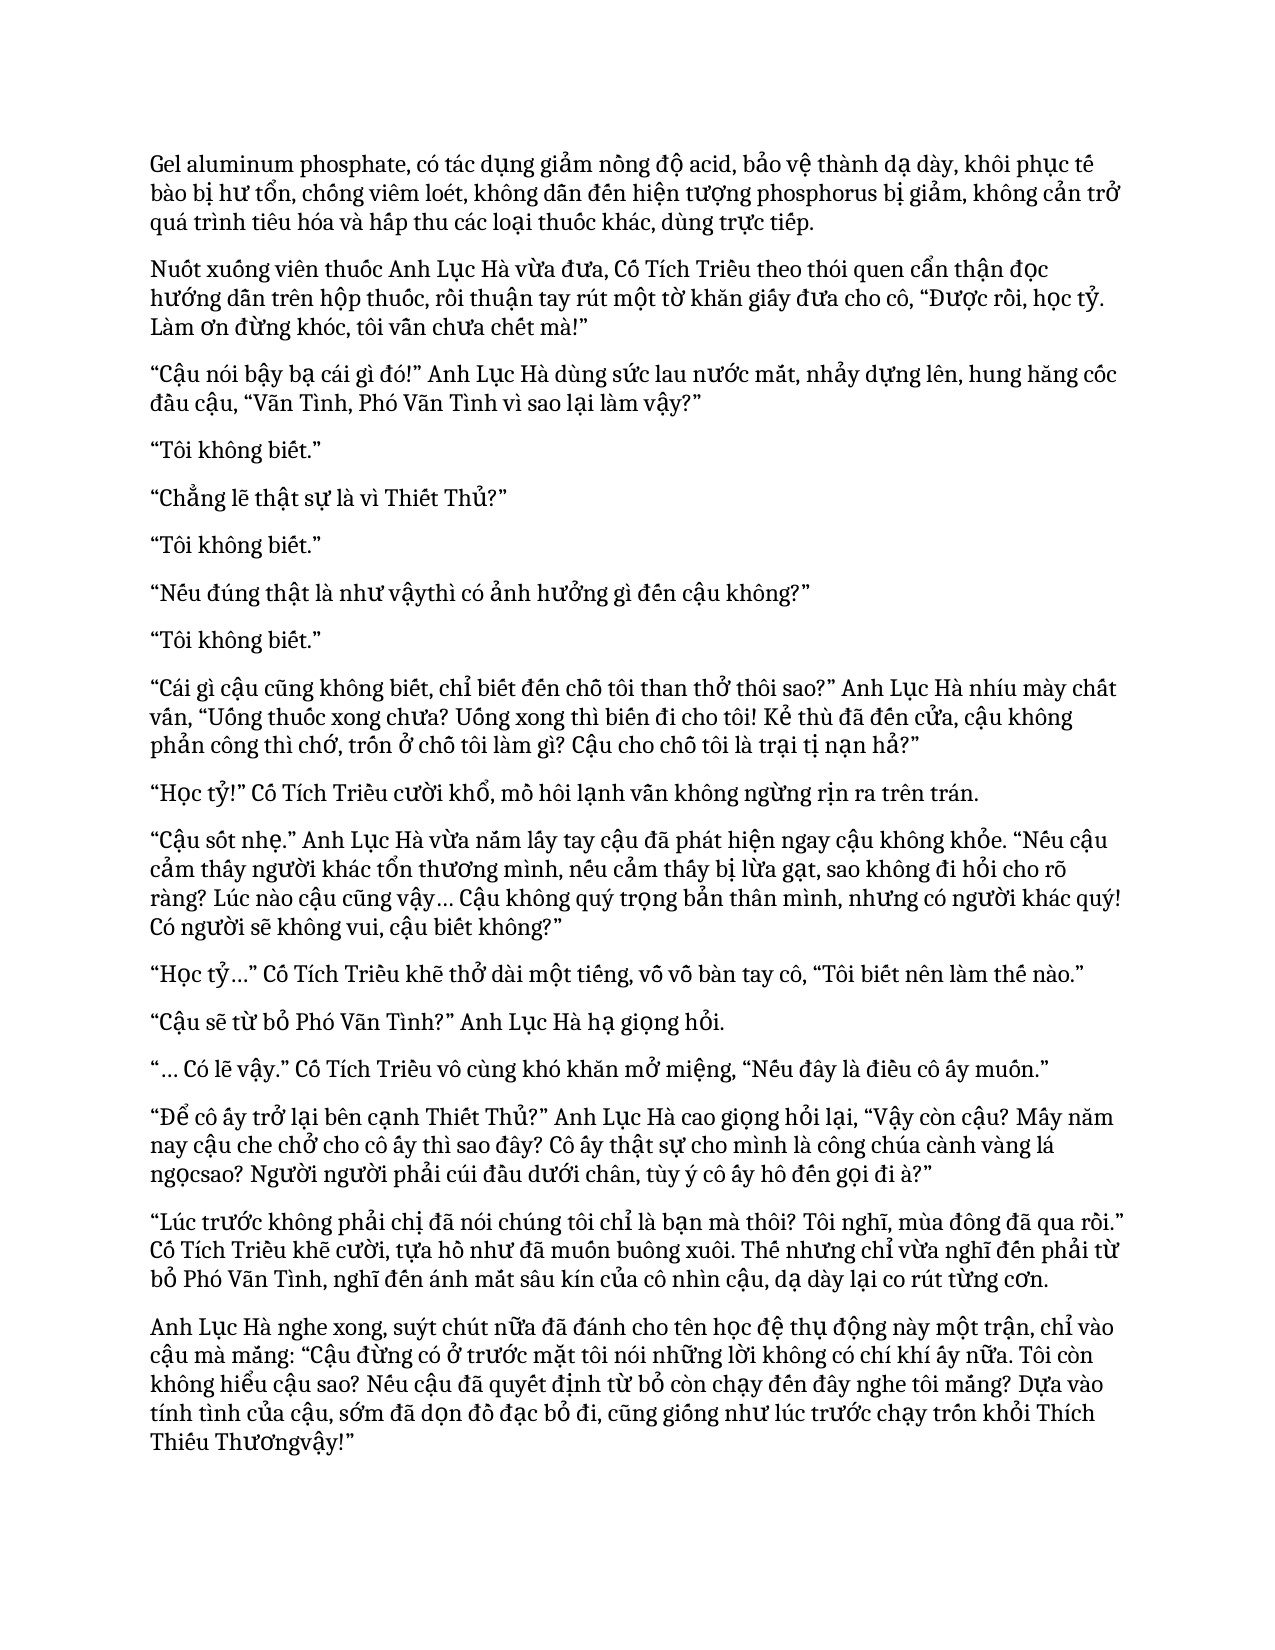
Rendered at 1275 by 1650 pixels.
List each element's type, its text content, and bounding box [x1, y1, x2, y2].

text “Tôi không biết.” [150, 531, 1125, 560]
text Nuốt xuống viên thuốc Anh Lục Hà vừa đưa, Cố Tích Triều theo thói quen cẩn thận đọc hướng dẫn trên hộp thuốc, rồi thuận tay rút một tờ khăn giấy đưa cho cô, “Được rồi, học tỷ. Làm ơn đừng khóc, tôi vẫn chưa chết mà!” [150, 255, 1125, 341]
text Gel aluminum phosphate, có tác dụng giảm nồng độ acid, bảo vệ thành dạ dày, khôi phục tế bào bị hư tổn, chống viêm loét, không dẫn đến hiện tượng phosphorus bị giảm, không cản trở quá trình tiêu hóa và hấp thu các loại thuốc khác, dùng trực tiếp. [150, 150, 1125, 236]
text “Tôi không biết.” [150, 436, 1125, 465]
text “… Có lẽ vậy.” Cố Tích Triều vô cùng khó khăn mở miệng, “Nếu đây là điều cô ấy muốn.” [150, 1055, 1125, 1084]
text “Cậu sốt nhẹ.” Anh Lục Hà vừa nắm lấy tay cậu đã phát hiện ngay cậu không khỏe. “Nếu cậu cảm thấy người khác tổn thương mình, nếu cảm thấy bị lừa gạt, sao không đi hỏi cho rõ ràng? Lúc nào cậu cũng vậy… Cậu không quý trọng bản thân mình, nhưng có người khác quý! Có người sẽ không vui, cậu biết không?” [150, 826, 1125, 941]
text Anh Lục Hà nghe xong, suýt chút nữa đã đánh cho tên học đệ thụ động này một trận, chỉ vào cậu mà mắng: “Cậu đừng có ở trước mặt tôi nói những lời không có chí khí ấy nữa. Tôi còn không hiểu cậu sao? Nếu cậu đã quyết định từ bỏ còn chạy đến đây nghe tôi mắng? Dựa vào tính tình của cậu, sớm đã dọn đồ đạc bỏ đi, cũng giống như lúc trước chạy trốn khỏi Thích Thiếu Thươngvậy!” [150, 1312, 1125, 1456]
text “Chẳng lẽ thật sự là vì Thiết Thủ?” [150, 484, 1125, 512]
text “Cậu sẽ từ bỏ Phó Vãn Tình?” Anh Lục Hà hạ giọng hỏi. [150, 1007, 1125, 1036]
text “Cái gì cậu cũng không biết, chỉ biết đến chỗ tôi than thở thôi sao?” Anh Lục Hà nhíu mày chất vấn, “Uống thuốc xong chưa? Uống xong thì biến đi cho tôi! Kẻ thù đã đến cửa, cậu không phản công thì chớ, trốn ở chỗ tôi làm gì? Cậu cho chỗ tôi là trại tị nạn hả?” [150, 674, 1125, 760]
text “Lúc trước không phải chị đã nói chúng tôi chỉ là bạn mà thôi? Tôi nghĩ, mùa đông đã qua rồi.” Cố Tích Triều khẽ cười, tựa hồ như đã muốn buông xuôi. Thế nhưng chỉ vừa nghĩ đến phải từ bỏ Phó Vãn Tình, nghĩ đến ánh mắt sâu kín của cô nhìn cậu, dạ dày lại co rút từng cơn. [150, 1207, 1125, 1294]
text “Để cô ấy trở lại bên cạnh Thiết Thủ?” Anh Lục Hà cao giọng hỏi lại, “Vậy còn cậu? Mấy năm nay cậu che chở cho cô ấy thì sao đây? Cô ấy thật sự cho mình là công chúa cành vàng lá ngọcsao? Người người phải cúi đầu dưới chân, tùy ý cô ấy hô đến gọi đi à?” [150, 1102, 1125, 1189]
text “Cậu nói bậy bạ cái gì đó!” Anh Lục Hà dùng sức lau nước mắt, nhảy dựng lên, hung hăng cốc đầu cậu, “Vãn Tình, Phó Vãn Tình vì sao lại làm vậy?” [150, 360, 1125, 417]
text “Học tỷ…” Cố Tích Triều khẽ thở dài một tiếng, vỗ vỗ bàn tay cô, “Tôi biết nên làm thế nào.” [150, 960, 1125, 989]
text “Nếu đúng thật là như vậythì có ảnh hưởng gì đến cậu không?” [150, 579, 1125, 607]
text “Học tỷ!” Cố Tích Triều cười khổ, mồ hôi lạnh vẫn không ngừng rịn ra trên trán. [150, 779, 1125, 807]
text “Tôi không biết.” [150, 626, 1125, 655]
